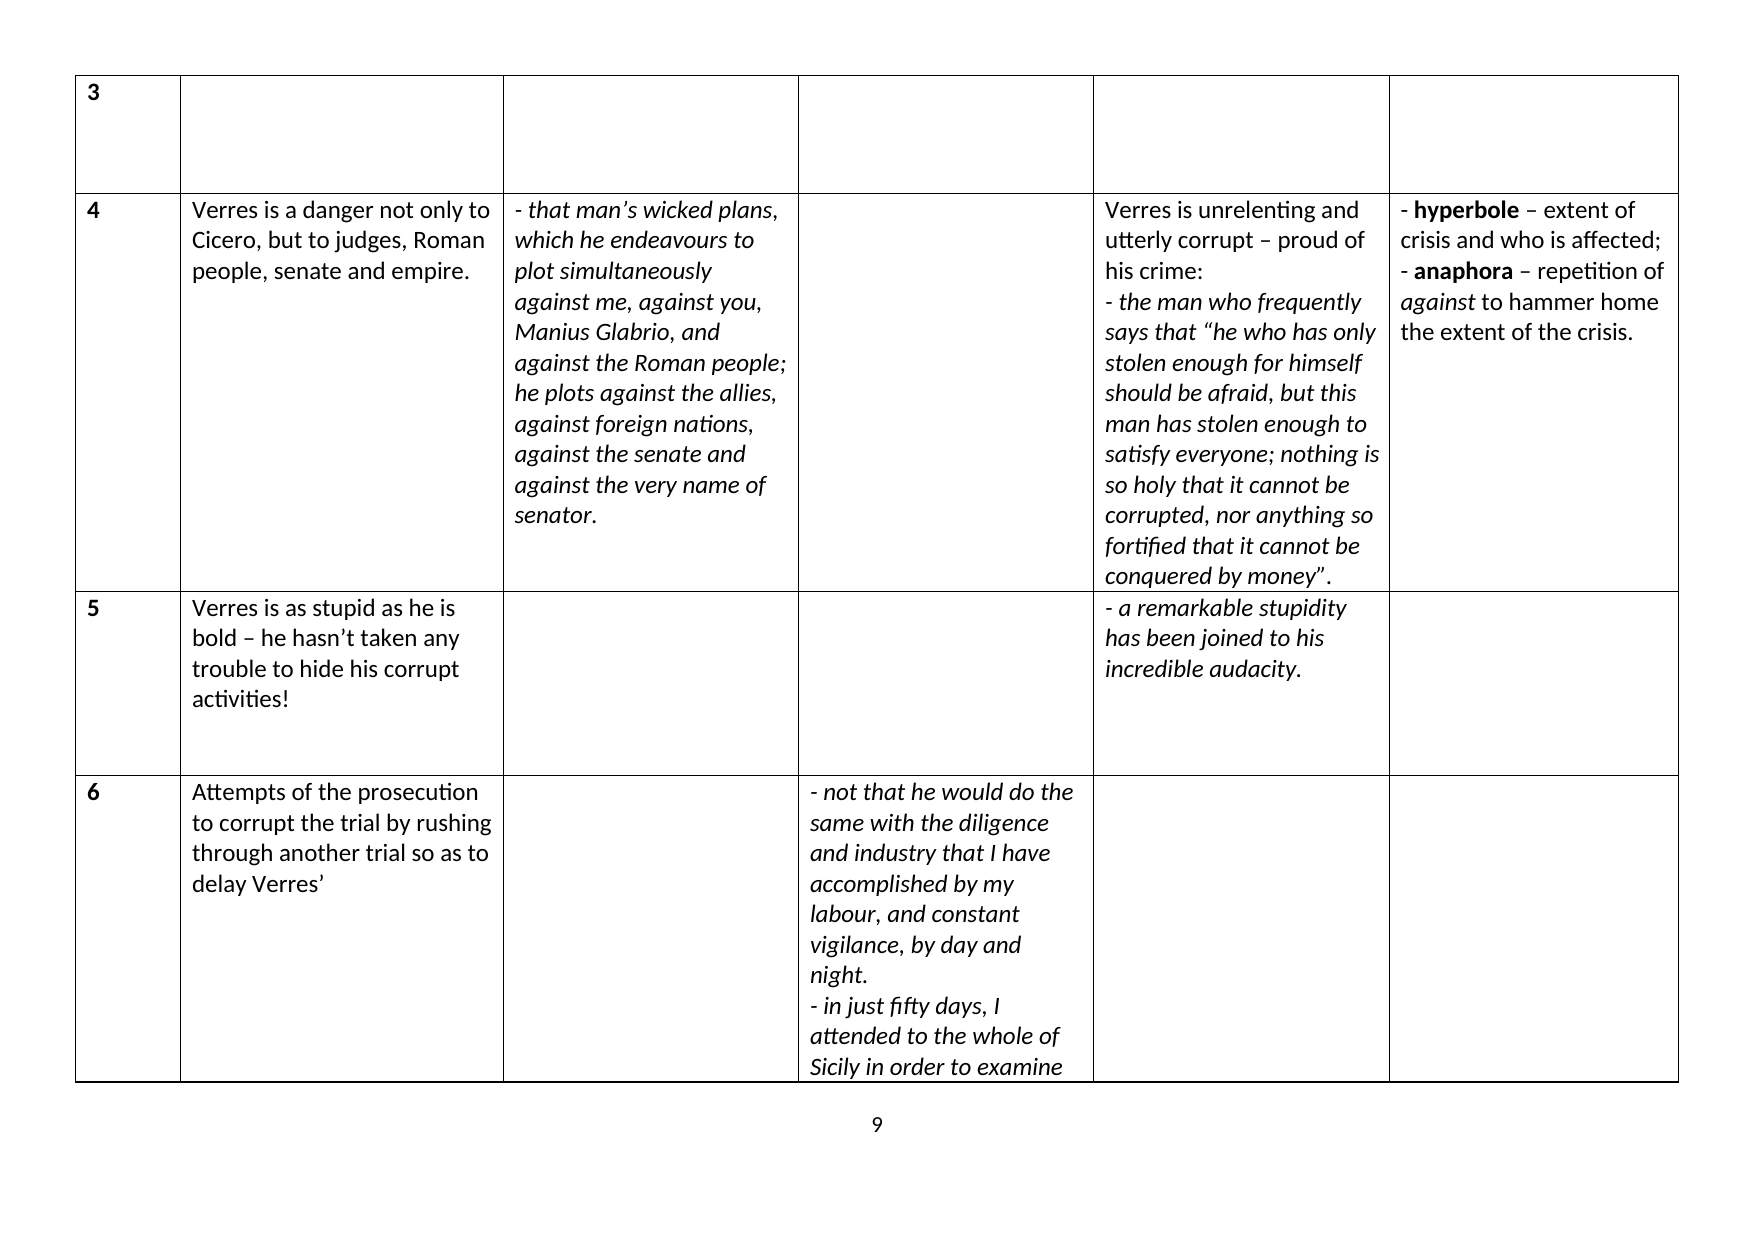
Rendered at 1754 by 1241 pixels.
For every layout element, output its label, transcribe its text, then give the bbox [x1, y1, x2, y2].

table_cell Verres is as stupid as he is bold – he hasn’t taken any trouble to hide his corrupt activities! [181, 592, 503, 775]
table_cell Verres is unrelenting and utterly corrupt – proud of his crime: - the man who frequently says that “he who has only stolen enough for himself should be afraid, but this man has stolen enough to satisfy everyone; nothing is so holy that it cannot be corrupted, nor anything so fortified that it cannot be conquered by money”. [1094, 194, 1389, 591]
table_cell [1390, 776, 1678, 1081]
table_cell [504, 776, 798, 1081]
table_cell 4 [76, 194, 180, 591]
table_cell [1390, 76, 1678, 193]
table_cell [1094, 776, 1389, 1081]
table_cell 5 [76, 592, 180, 775]
table_cell [504, 592, 798, 775]
table_cell [799, 76, 1093, 193]
table_cell 6 [76, 776, 180, 1081]
table_cell [504, 76, 798, 193]
table_cell [1094, 76, 1389, 193]
table_cell Verres is a danger not only to Cicero, but to judges, Roman people, senate and empire. [181, 194, 503, 591]
table_cell [799, 194, 1093, 591]
table_cell - that man’s wicked plans, which he endeavours to plot simultaneously against me, against you, Manius Glabrio, and against the Roman people; he plots against the allies, against foreign nations, against the senate and against the very name of senator. [504, 194, 798, 591]
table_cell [799, 776, 1093, 1081]
table_cell - a remarkable stupidity has been joined to his incredible audacity. [1094, 592, 1389, 775]
table_cell [181, 76, 503, 193]
table_cell [799, 592, 1093, 775]
table_cell - hyperbole – extent of crisis and who is affected; - anaphora – repetition of against to hammer home the extent of the crisis. [1390, 194, 1678, 591]
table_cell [181, 776, 503, 1081]
table_cell 3 [76, 76, 180, 193]
table_cell [1390, 592, 1678, 775]
